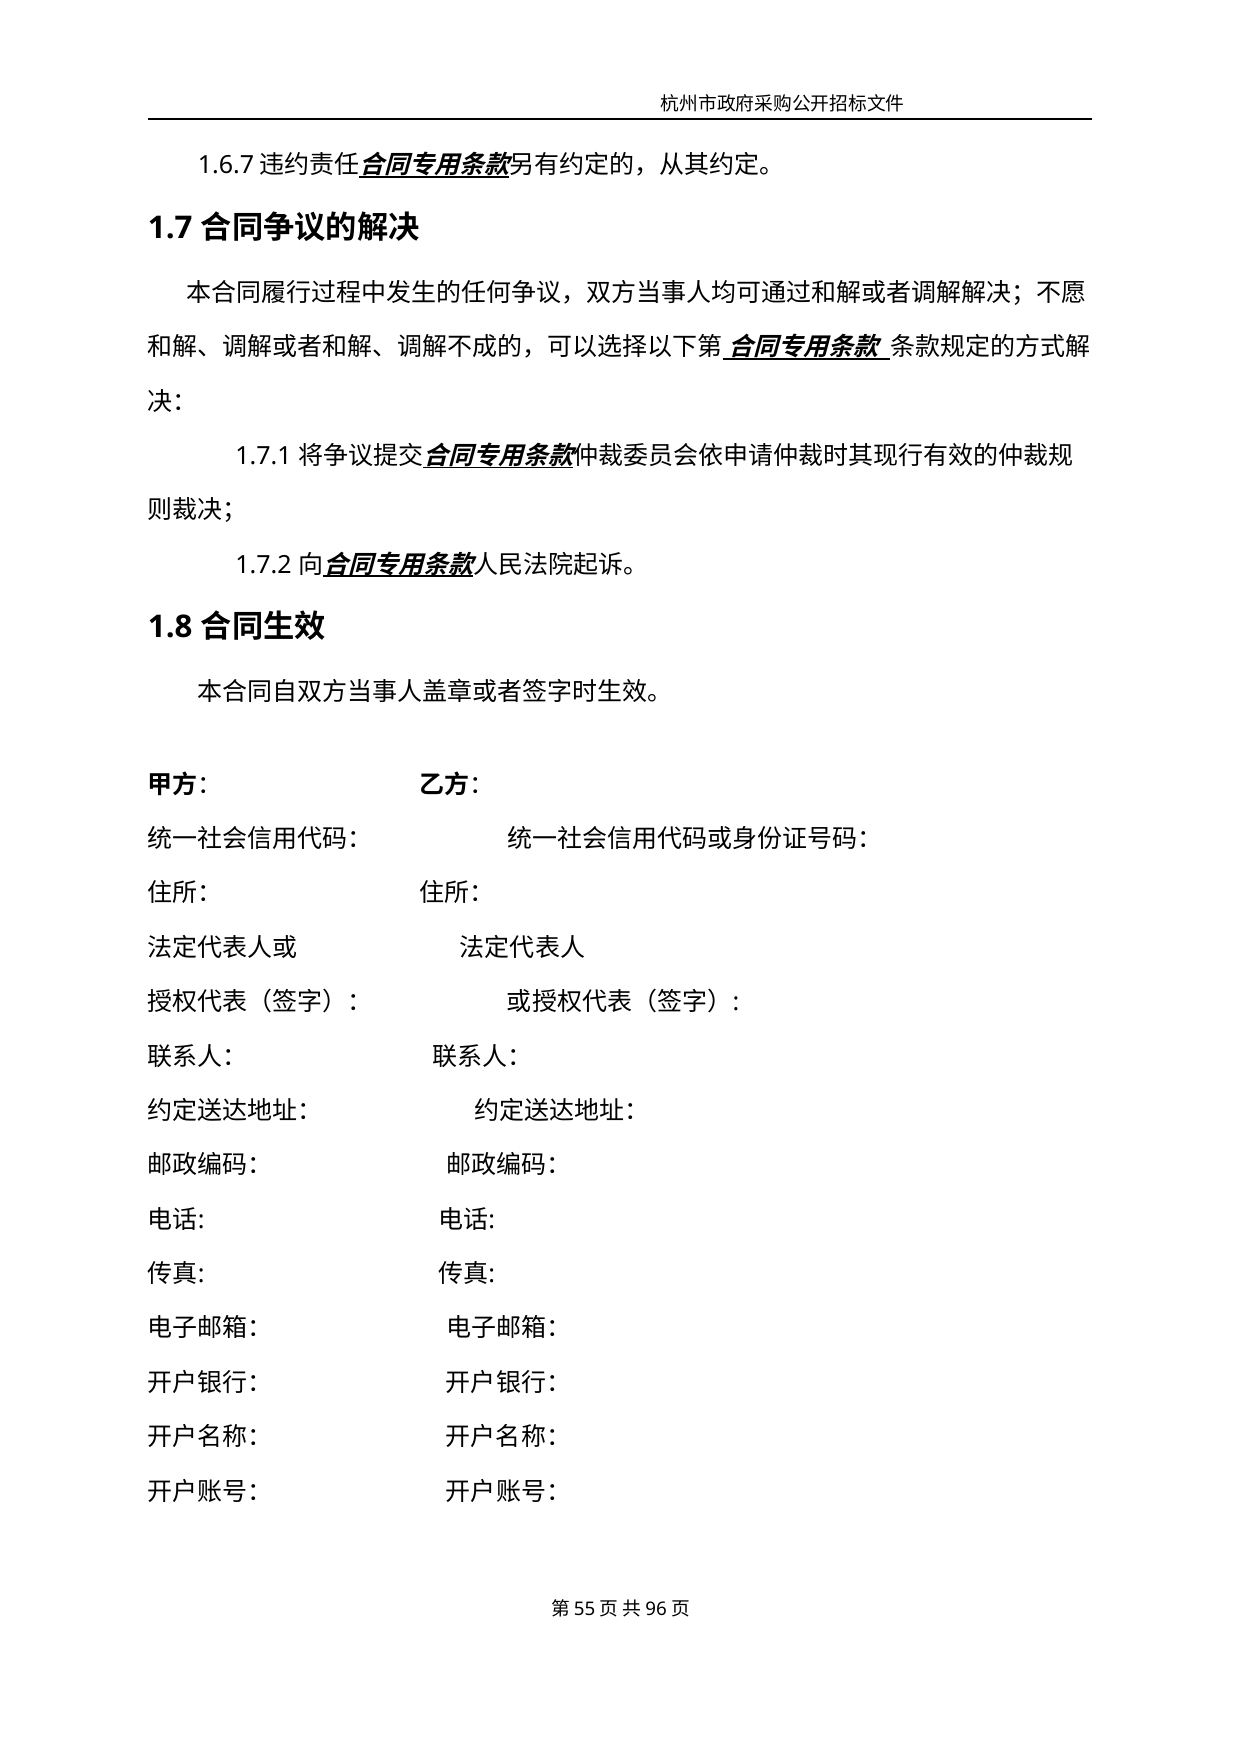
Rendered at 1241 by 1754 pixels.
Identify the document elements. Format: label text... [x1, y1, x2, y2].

text 邮政编码： 邮政编码： [148, 1145, 1092, 1181]
text 开户账号： 开户账号： [148, 1471, 1092, 1507]
text 授权代表（签字）： 或授权代表（签字）: [148, 982, 1092, 1018]
text 住所： 住所： [148, 873, 1092, 909]
text 本合同履行过程中发生的任何争议，双方当事人均可通过和解或者调解解决；不愿和解、调解或者和解、调解不成的，可以选择以下第 合同专用条款 条款规定的方式解决： [148, 272, 1092, 417]
text 1.6.7违约责任合同专用条款另有约定的，从其约定。 [148, 145, 1092, 181]
text 法定代表人或 法定代表人 [148, 927, 1092, 963]
text 电话: 电话: [148, 1199, 1092, 1235]
text 联系人： 联系人： [148, 1036, 1092, 1072]
text 约定送达地址： 约定送达地址： [148, 1090, 1092, 1127]
text 1.7.1 将争议提交合同专用条款仲裁委员会依申请仲裁时其现行有效的仲裁规则裁决； [148, 436, 1092, 526]
text 1.7 合同争议的解决 [148, 202, 1092, 247]
text 电子邮箱： 电子邮箱： [148, 1308, 1092, 1344]
text 1.7.2 向合同专用条款人民法院起诉。 [148, 544, 1092, 581]
text 传真: 传真: [148, 1253, 1092, 1290]
text 1.8 合同生效 [148, 601, 1092, 647]
text 开户银行： 开户银行： [148, 1362, 1092, 1398]
text 甲方： 乙方： [148, 764, 1092, 800]
text 统一社会信用代码： 统一社会信用代码或身份证号码： [148, 818, 1092, 855]
text 本合同自双方当事人盖章或者签字时生效。 [148, 672, 1092, 708]
text 开户名称： 开户名称： [148, 1417, 1092, 1453]
